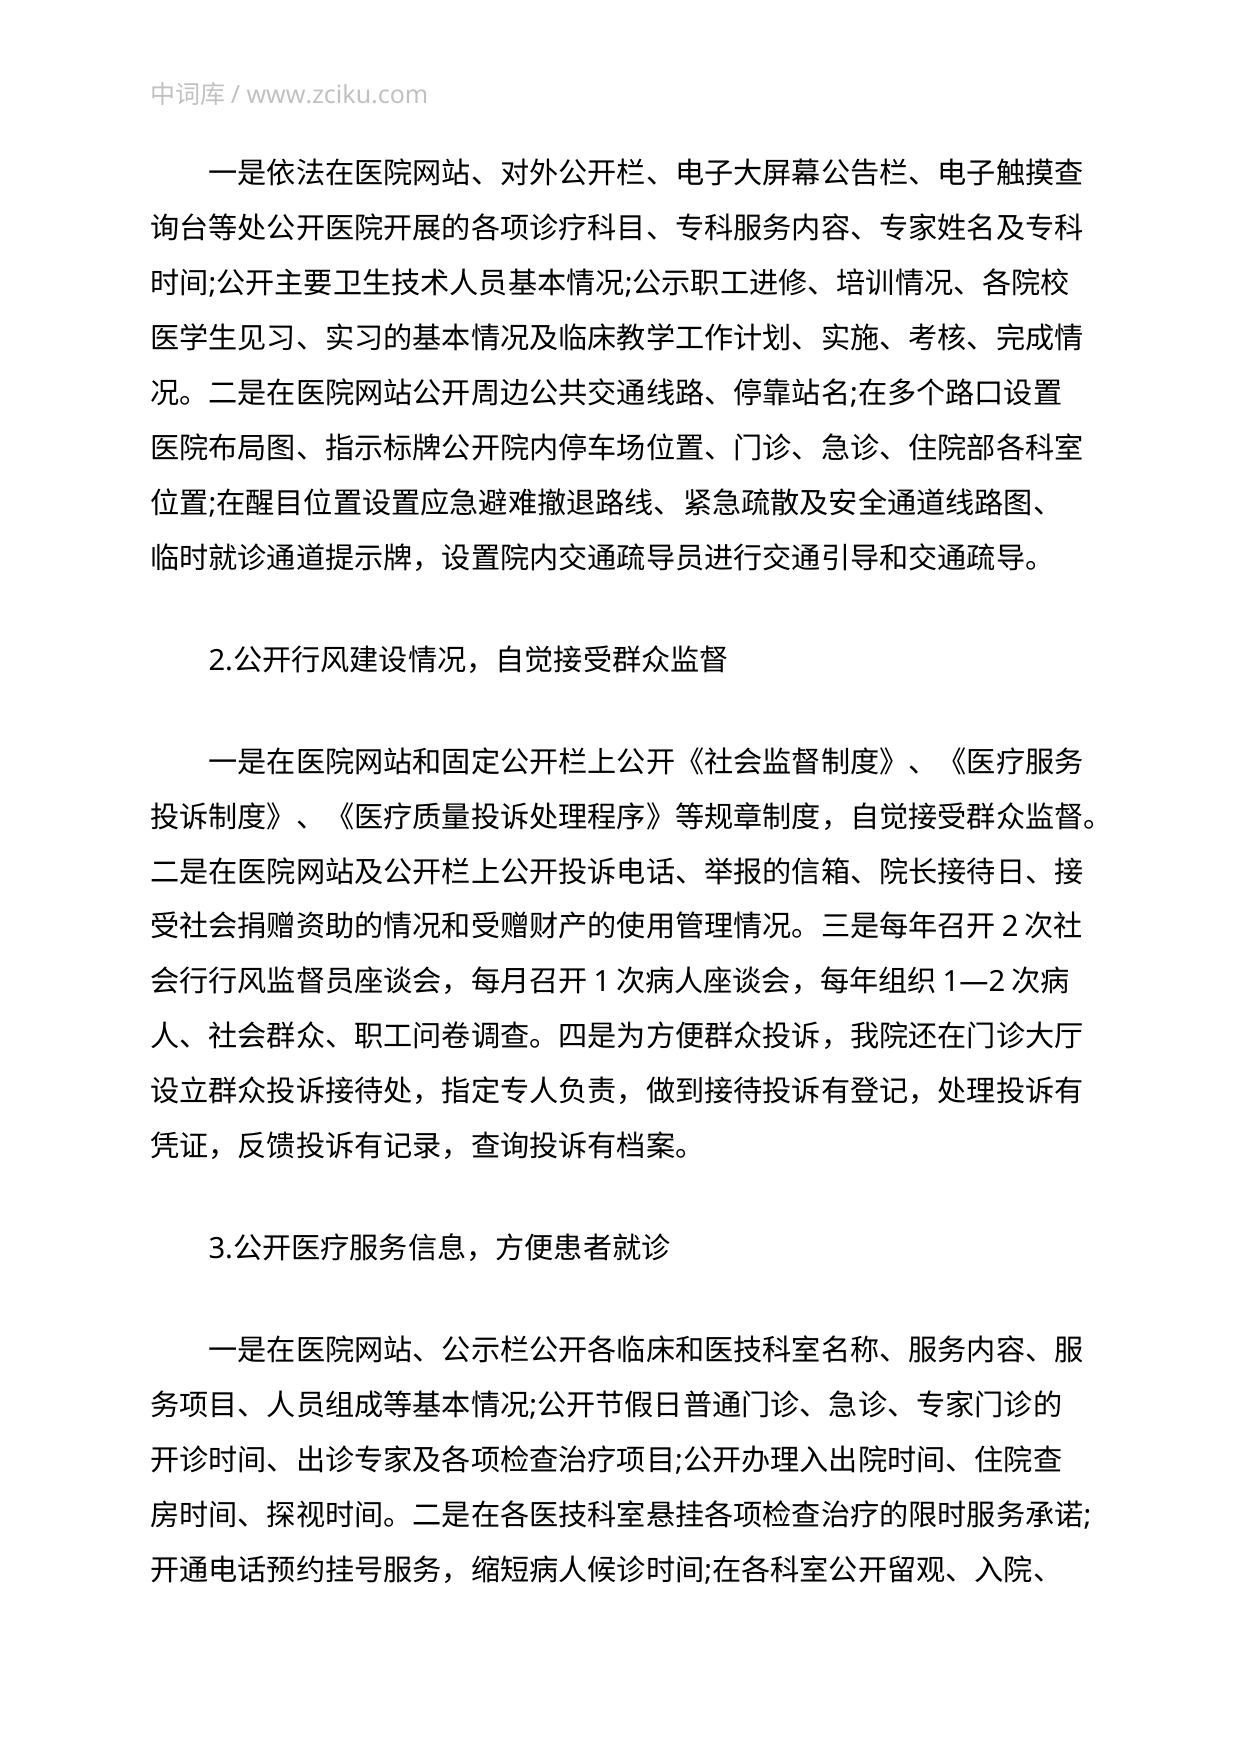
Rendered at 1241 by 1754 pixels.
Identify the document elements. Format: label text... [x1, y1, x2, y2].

text 3.公开医疗服务信息，方便患者就诊 [150, 1224, 1090, 1267]
text 一是依法在医院网站、对外公开栏、电子大屏幕公告栏、电子触摸查询台等处公开医院开展的各项诊疗科目、专科服务内容、专家姓名及专科时间;公开主要卫生技术人员基本情况;公示职工进修、培训情况、各院校医学生见习、实习的基本情况及临床教学工作计划、实施、考核、完成情况。二是在医院网站公开周边公共交通线路、停靠站名;在多个路口设置医院布局图、指示标牌公开院内停车场位置、门诊、急诊、住院部各科室位置;在醒目位置设置应急避难撤退路线、紧急疏散及安全通道线路图、临时就诊通道提示牌，设置院内交通疏导员进行交通引导和交通疏导。 [150, 150, 1090, 577]
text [150, 1327, 1090, 1589]
text 2.公开行风建设情况，自觉接受群众监督 [150, 636, 1090, 679]
text 一是在医院网站和固定公开栏上公开《社会监督制度》、《医疗服务投诉制度》、《医疗质量投诉处理程序》等规章制度，自觉接受群众监督。二是在医院网站及公开栏上公开投诉电话、举报的信箱、院长接待日、接受社会捐赠资助的情况和受赠财产的使用管理情况。三是每年召开2次社会行行风监督员座谈会，每月召开1次病人座谈会，每年组织1—2次病人、社会群众、职工问卷调查。四是为方便群众投诉，我院还在门诊大厅设立群众投诉接待处，指定专人负责，做到接待投诉有登记，处理投诉有凭证，反馈投诉有记录，查询投诉有档案。 [150, 738, 1090, 1165]
